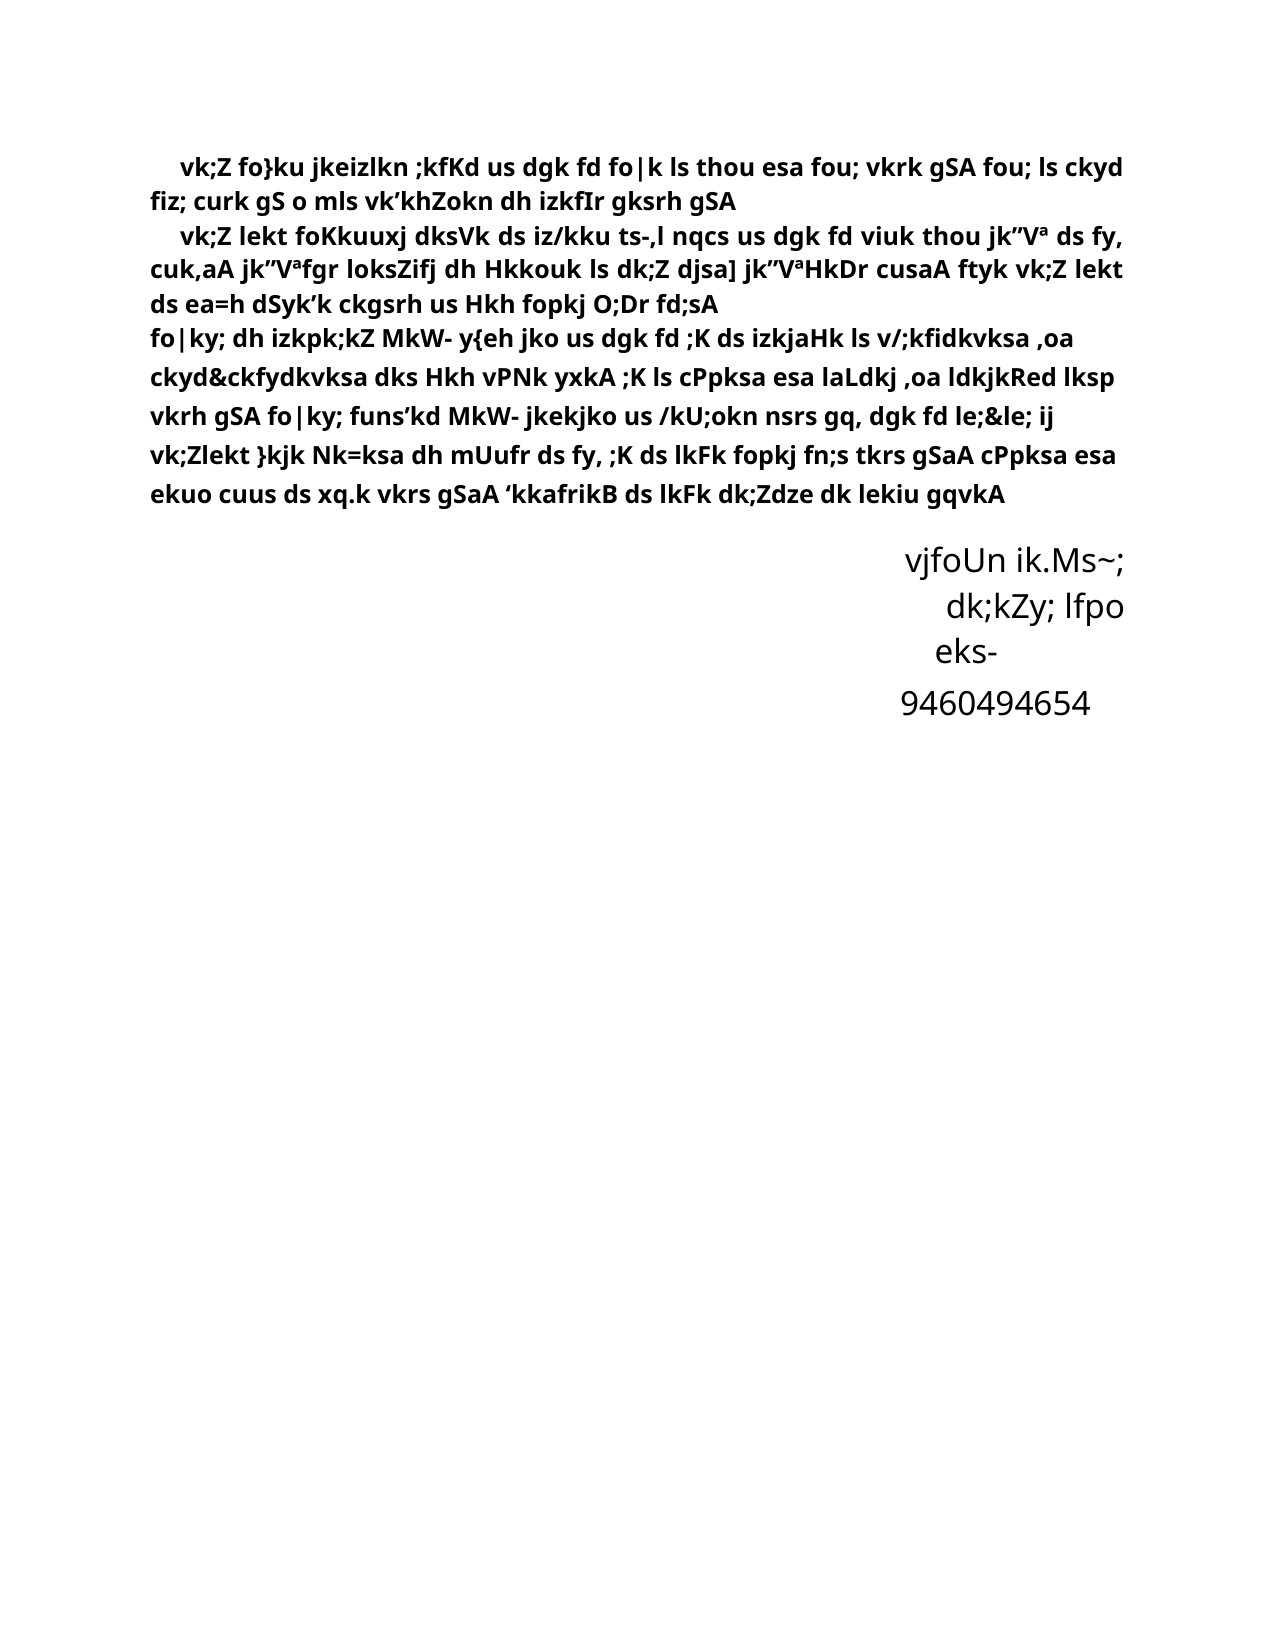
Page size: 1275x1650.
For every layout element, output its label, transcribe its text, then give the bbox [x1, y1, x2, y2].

text fo|ky; dh izkpk;kZ MkW- y{eh jko us dgk fd ;K ds izkjaHk ls v/;kfidkvksa ,oa ckyd&ckfydkvksa dks Hkh vPNk yxkA ;K ls cPpksa esa laLdkj ,oa ldkjkRed lksp vkrh gSA fo|ky; funs’kd MkW- jkekjko us /kU;okn nsrs gq, dgk fd le;&le; ij vk;Zlekt }kjk Nk=ksa dh mUufr ds fy, ;K ds lkFk fopkj fn;s tkrs gSaA cPpksa esa ekuo cuus ds xq.k vkrs gSaA ‘kkafrikB ds lkFk dk;Zdze dk lekiu gqvkA [150, 320, 1125, 511]
text vjfoUn ik.Ms~; [150, 537, 1125, 582]
text eks- 9460494654 [900, 628, 1125, 725]
text vk;Z lekt foKkuuxj dksVk ds iz/kku ts-,l nqcs us dgk fd viuk thou jk”Vª ds fy, cuk,aA jk”Vªfgr loksZifj dh Hkkouk ls dk;Z djsa] jk”VªHkDr cusaA ftyk vk;Z lekt ds ea=h dSyk’k ckgsrh us Hkh fopkj O;Dr fd;sA [150, 218, 1125, 320]
text dk;kZy; lfpo [150, 582, 1125, 628]
text vk;Z fo}ku jkeizlkn ;kfKd us dgk fd fo|k ls thou esa fou; vkrk gSA fou; ls ckyd fiz; curk gS o mls vk’khZokn dh izkfIr gksrh gSA [150, 150, 1125, 218]
